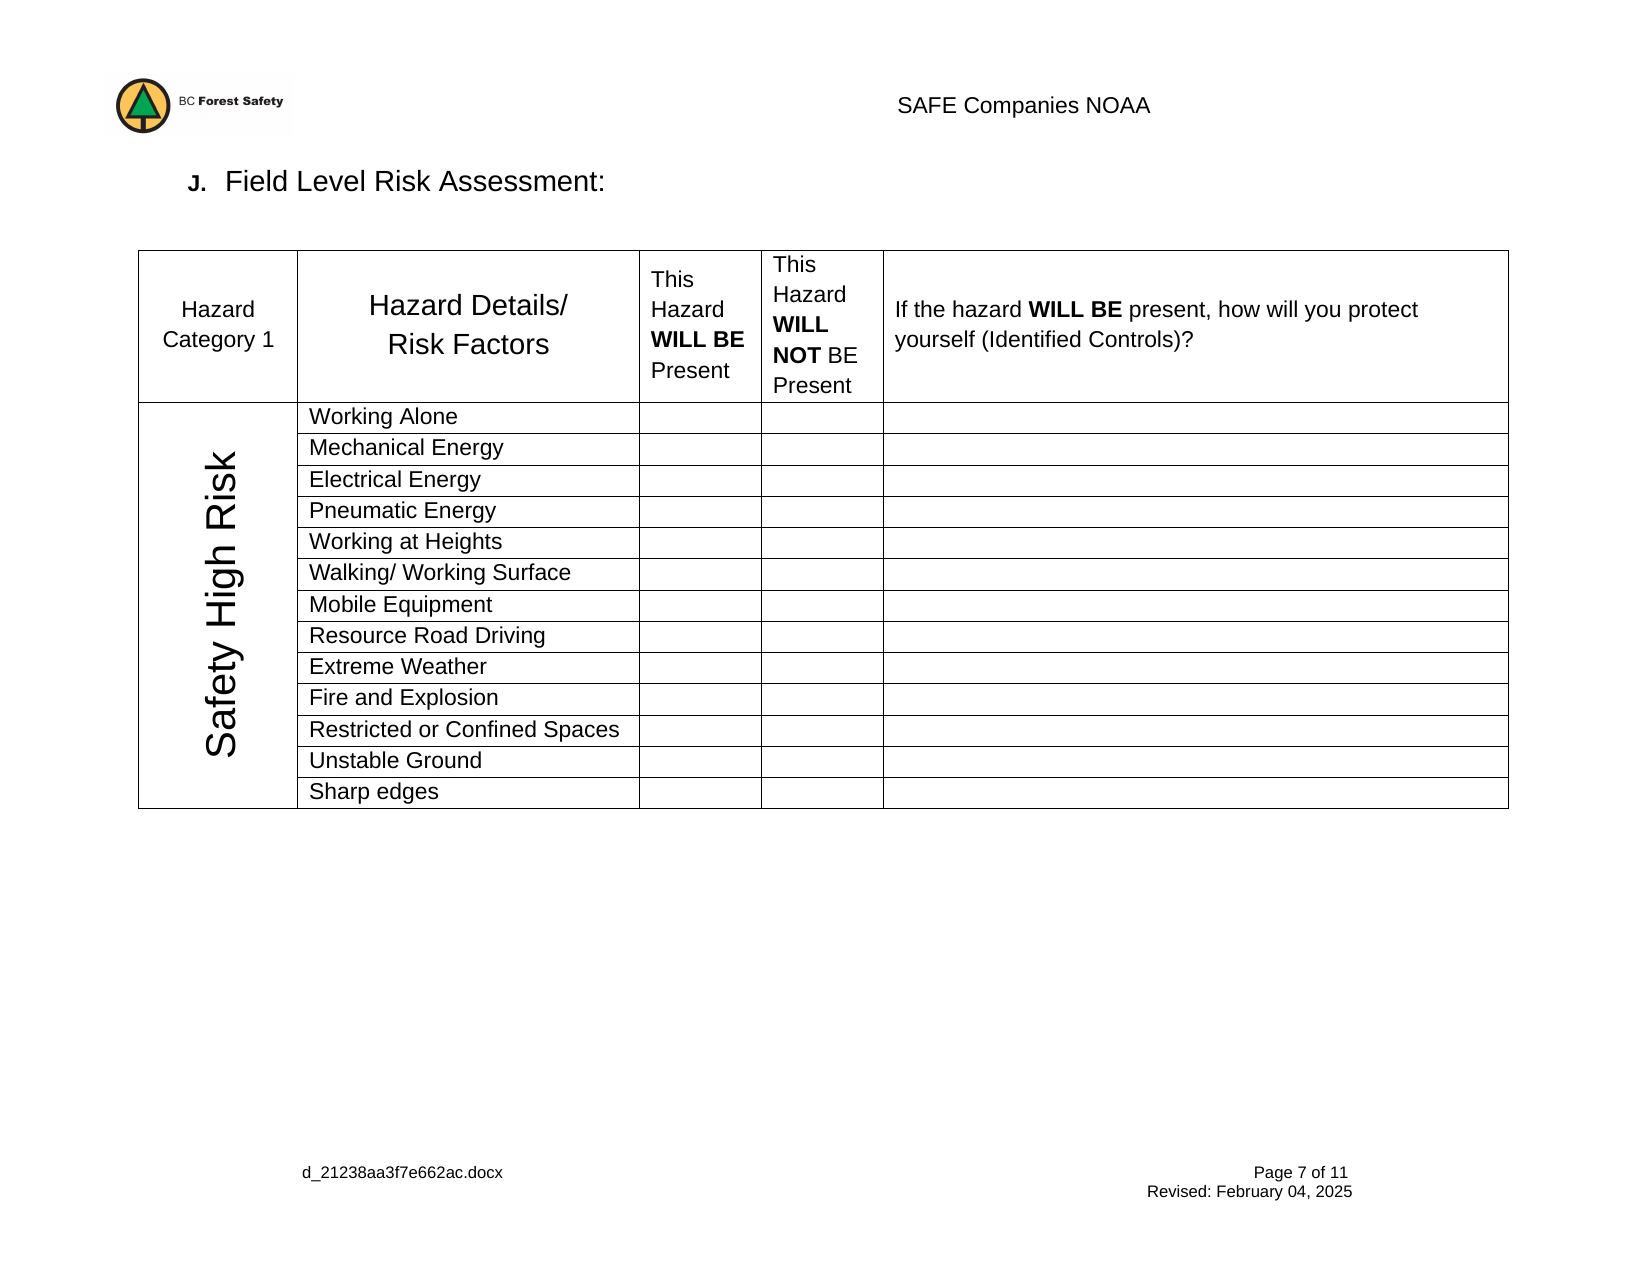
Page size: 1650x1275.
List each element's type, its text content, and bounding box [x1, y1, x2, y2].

table_cell [640, 403, 761, 433]
table_cell Electrical Energy [298, 466, 639, 496]
table_cell [640, 434, 761, 464]
table_cell [640, 622, 761, 652]
table_cell [884, 528, 1508, 558]
table_cell Walking/ Working Surface [298, 559, 639, 589]
table_cell [640, 716, 761, 746]
table_cell [762, 559, 883, 589]
table_cell [762, 716, 883, 746]
table_cell [640, 497, 761, 527]
table_cell [884, 622, 1508, 652]
table_cell Mobile Equipment [298, 591, 639, 621]
table_cell Fire and Explosion [298, 684, 639, 714]
table_cell [640, 747, 761, 777]
table_cell [762, 684, 883, 714]
table_cell [640, 653, 761, 683]
table_cell [884, 591, 1508, 621]
table_cell [640, 591, 761, 621]
table_cell [884, 684, 1508, 714]
table_header Hazard Details/ Risk Factors [298, 251, 639, 402]
table_cell [884, 403, 1508, 433]
table_cell [640, 466, 761, 496]
table_cell [884, 559, 1508, 589]
table_cell Safety High Risk [139, 403, 297, 808]
table_cell [762, 778, 883, 808]
table_cell [762, 434, 883, 464]
table_cell Unstable Ground [298, 747, 639, 777]
table_header This Hazard WILL BE Present [640, 251, 761, 402]
table_header Hazard Category 1 [139, 251, 297, 402]
table_cell [762, 591, 883, 621]
table_cell [884, 716, 1508, 746]
table_cell [762, 528, 883, 558]
table_cell [884, 653, 1508, 683]
table_cell [640, 778, 761, 808]
table_cell [884, 434, 1508, 464]
table_cell [884, 466, 1508, 496]
table_cell Working Alone [298, 403, 639, 433]
table_header This Hazard WILL NOT BE Present [762, 251, 883, 402]
table_cell Extreme Weather [298, 653, 639, 683]
table_cell [884, 497, 1508, 527]
table_cell Pneumatic Energy [298, 497, 639, 527]
table_cell Restricted or Confined Spaces [298, 716, 639, 746]
list Field Level Risk Assessment: [187, 164, 1500, 197]
table_cell [640, 528, 761, 558]
table_cell Mechanical Energy [298, 434, 639, 464]
table_cell Resource Road Driving [298, 622, 639, 652]
table_header If the hazard WILL BE present, how will you protect yourself (Identified Controls)? [884, 251, 1508, 402]
table_cell Sharp edges [298, 778, 639, 808]
table_cell [762, 466, 883, 496]
table_cell [884, 747, 1508, 777]
table_cell [640, 684, 761, 714]
table_cell [762, 497, 883, 527]
table_cell [884, 778, 1508, 808]
picture [104, 73, 294, 137]
table_cell [762, 747, 883, 777]
table_cell [762, 653, 883, 683]
table_cell Working at Heights [298, 528, 639, 558]
table_cell [640, 559, 761, 589]
table_cell [762, 622, 883, 652]
table_cell [762, 403, 883, 433]
